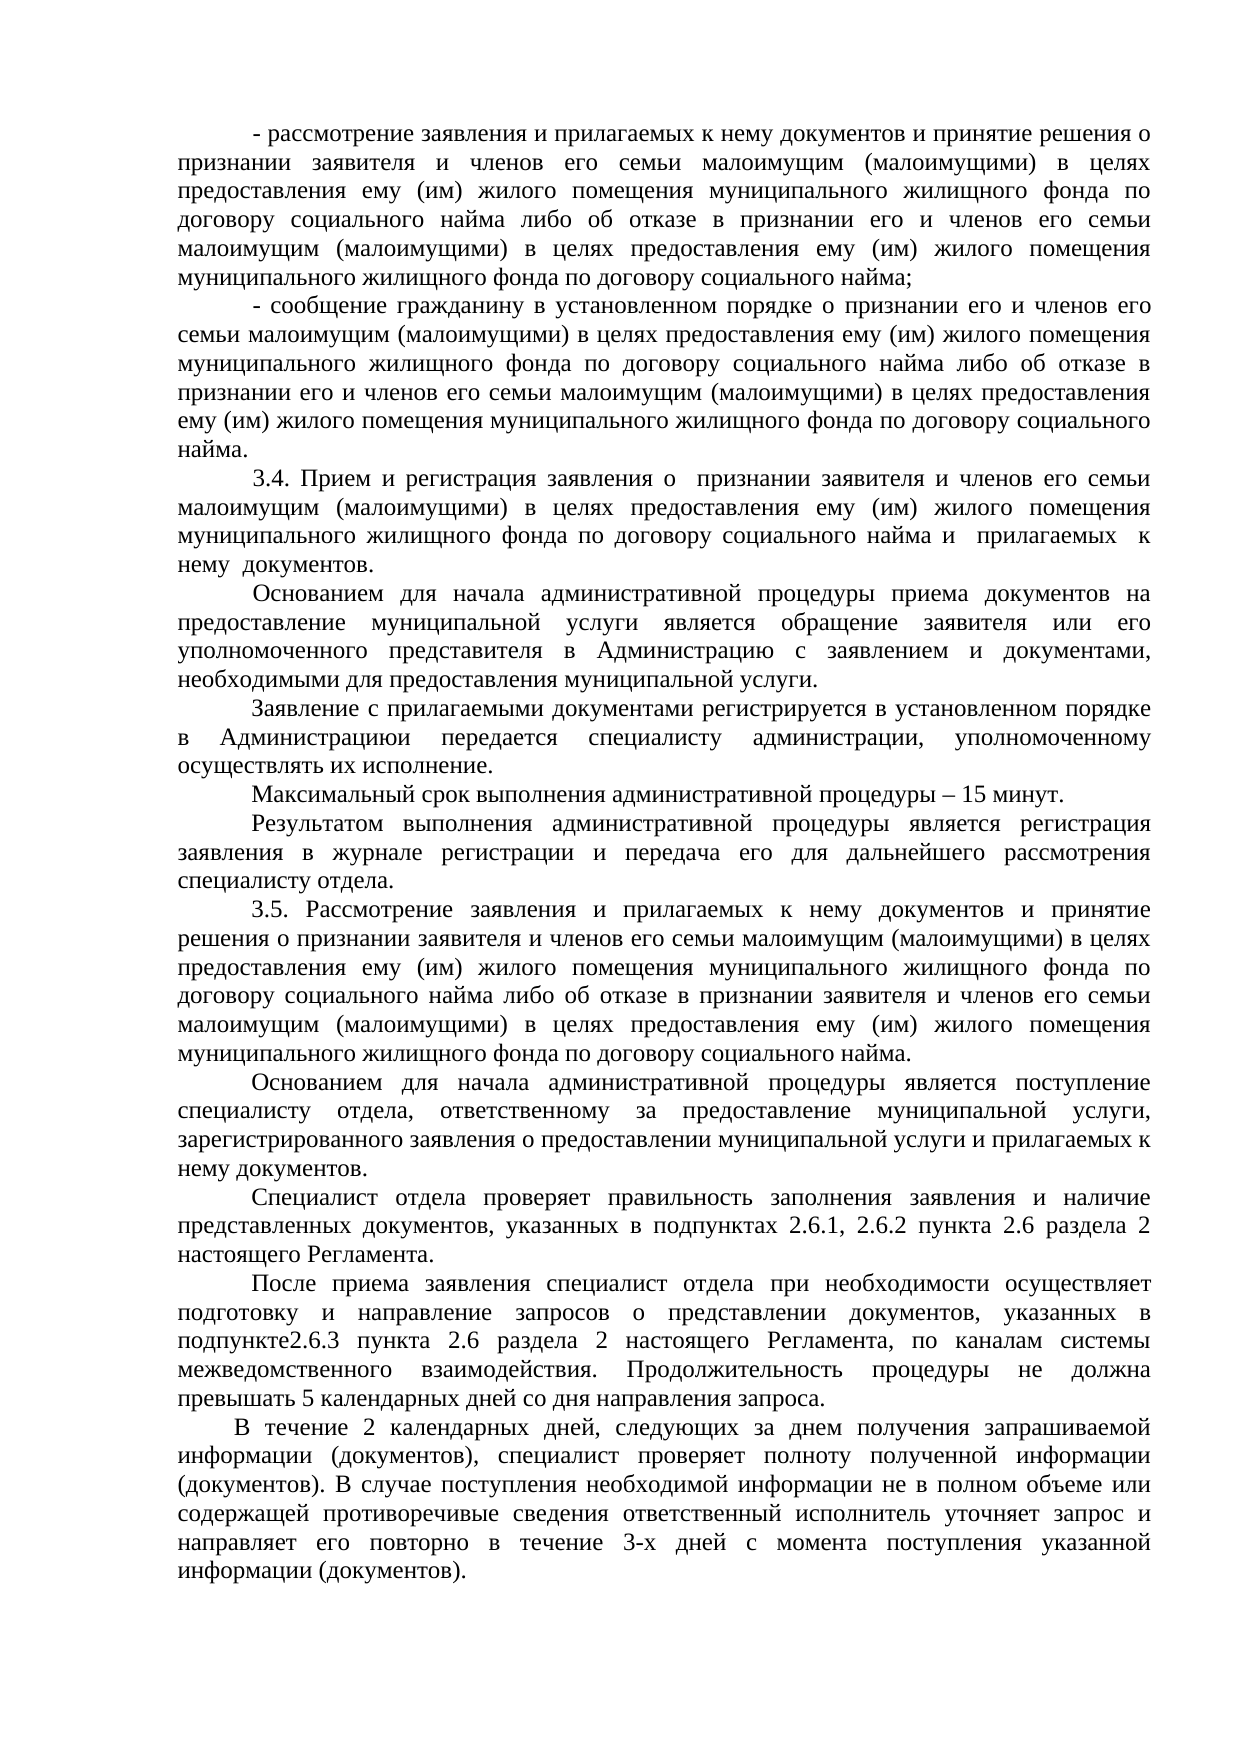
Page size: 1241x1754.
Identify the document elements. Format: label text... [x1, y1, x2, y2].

text - сообщение гражданину в установленном порядке о признании его и членов его семьи малоимущим (малоимущими) в целях предоставления ему (им) жилого помещения муниципального жилищного фонда по договору социального найма либо об отказе в признании его и членов его семьи малоимущим (малоимущими) в целях предоставления ему (им) жилого помещения муниципального жилищного фонда по договору социального найма. [177, 291, 1152, 463]
text Заявление с прилагаемыми документами регистрируется в установленном порядке в Администрациюи передается специалисту администрации, уполномоченному осуществлять их исполнение. [177, 693, 1152, 779]
text - рассмотрение заявления и прилагаемых к нему документов и принятие решения о признании заявителя и членов его семьи малоимущим (малоимущими) в целях предоставления ему (им) жилого помещения муниципального жилищного фонда по договору социального найма либо об отказе в признании его и членов его семьи малоимущим (малоимущими) в целях предоставления ему (им) жилого помещения муниципального жилищного фонда по договору социального найма; [177, 118, 1152, 291]
text 3.5. Рассмотрение заявления и прилагаемых к нему документов и принятие решения о признании заявителя и членов его семьи малоимущим (малоимущими) в целях предоставления ему (им) жилого помещения муниципального жилищного фонда по договору социального найма либо об отказе в признании заявителя и членов его семьи малоимущим (малоимущими) в целях предоставления ему (им) жилого помещения муниципального жилищного фонда по договору социального найма. [177, 894, 1152, 1067]
text Специалист отдела проверяет правильность заполнения заявления и наличие представленных документов, указанных в подпунктах 2.6.1, 2.6.2 пункта 2.6 раздела 2 настоящего Регламента. [177, 1182, 1152, 1268]
text Основанием для начала административной процедуры приема документов на предоставление муниципальной услуги является обращение заявителя или его уполномоченного представителя в Администрацию с заявлением и документами, необходимыми для предоставления муниципальной услуги. [177, 578, 1152, 693]
text Основанием для начала административной процедуры является поступление специалисту отдела, ответственному за предоставление муниципальной услуги, зарегистрированного заявления о предоставлении муниципальной услуги и прилагаемых к нему документов. [177, 1067, 1152, 1182]
text Максимальный срок выполнения административной процедуры – 15 минут. [177, 779, 1152, 808]
text Результатом выполнения административной процедуры является регистрация заявления в журнале регистрации и передача его для дальнейшего рассмотрения специалисту отдела. [177, 808, 1152, 894]
text После приема заявления специалист отдела при необходимости осуществляет подготовку и направление запросов о представлении документов, указанных в подпункте2.6.3 пункта 2.6 раздела 2 настоящего Регламента, по каналам системы межведомственного взаимодействия. Продолжительность процедуры не должна превышать 5 календарных дней со дня направления запроса. [177, 1268, 1152, 1412]
text В течение 2 календарных дней, следующих за днем получения запрашиваемой информации (документов), специалист проверяет полноту полученной информации (документов). В случае поступления необходимой информации не в полном объеме или содержащей противоречивые сведения ответственный исполнитель уточняет запрос и направляет его повторно в течение 3-х дней с момента поступления указанной информации (документов). [177, 1412, 1152, 1584]
text 3.4. Прием и регистрация заявления о признании заявителя и членов его семьи малоимущим (малоимущими) в целях предоставления ему (им) жилого помещения муниципального жилищного фонда по договору социального найма и прилагаемых к нему документов. [177, 463, 1152, 578]
